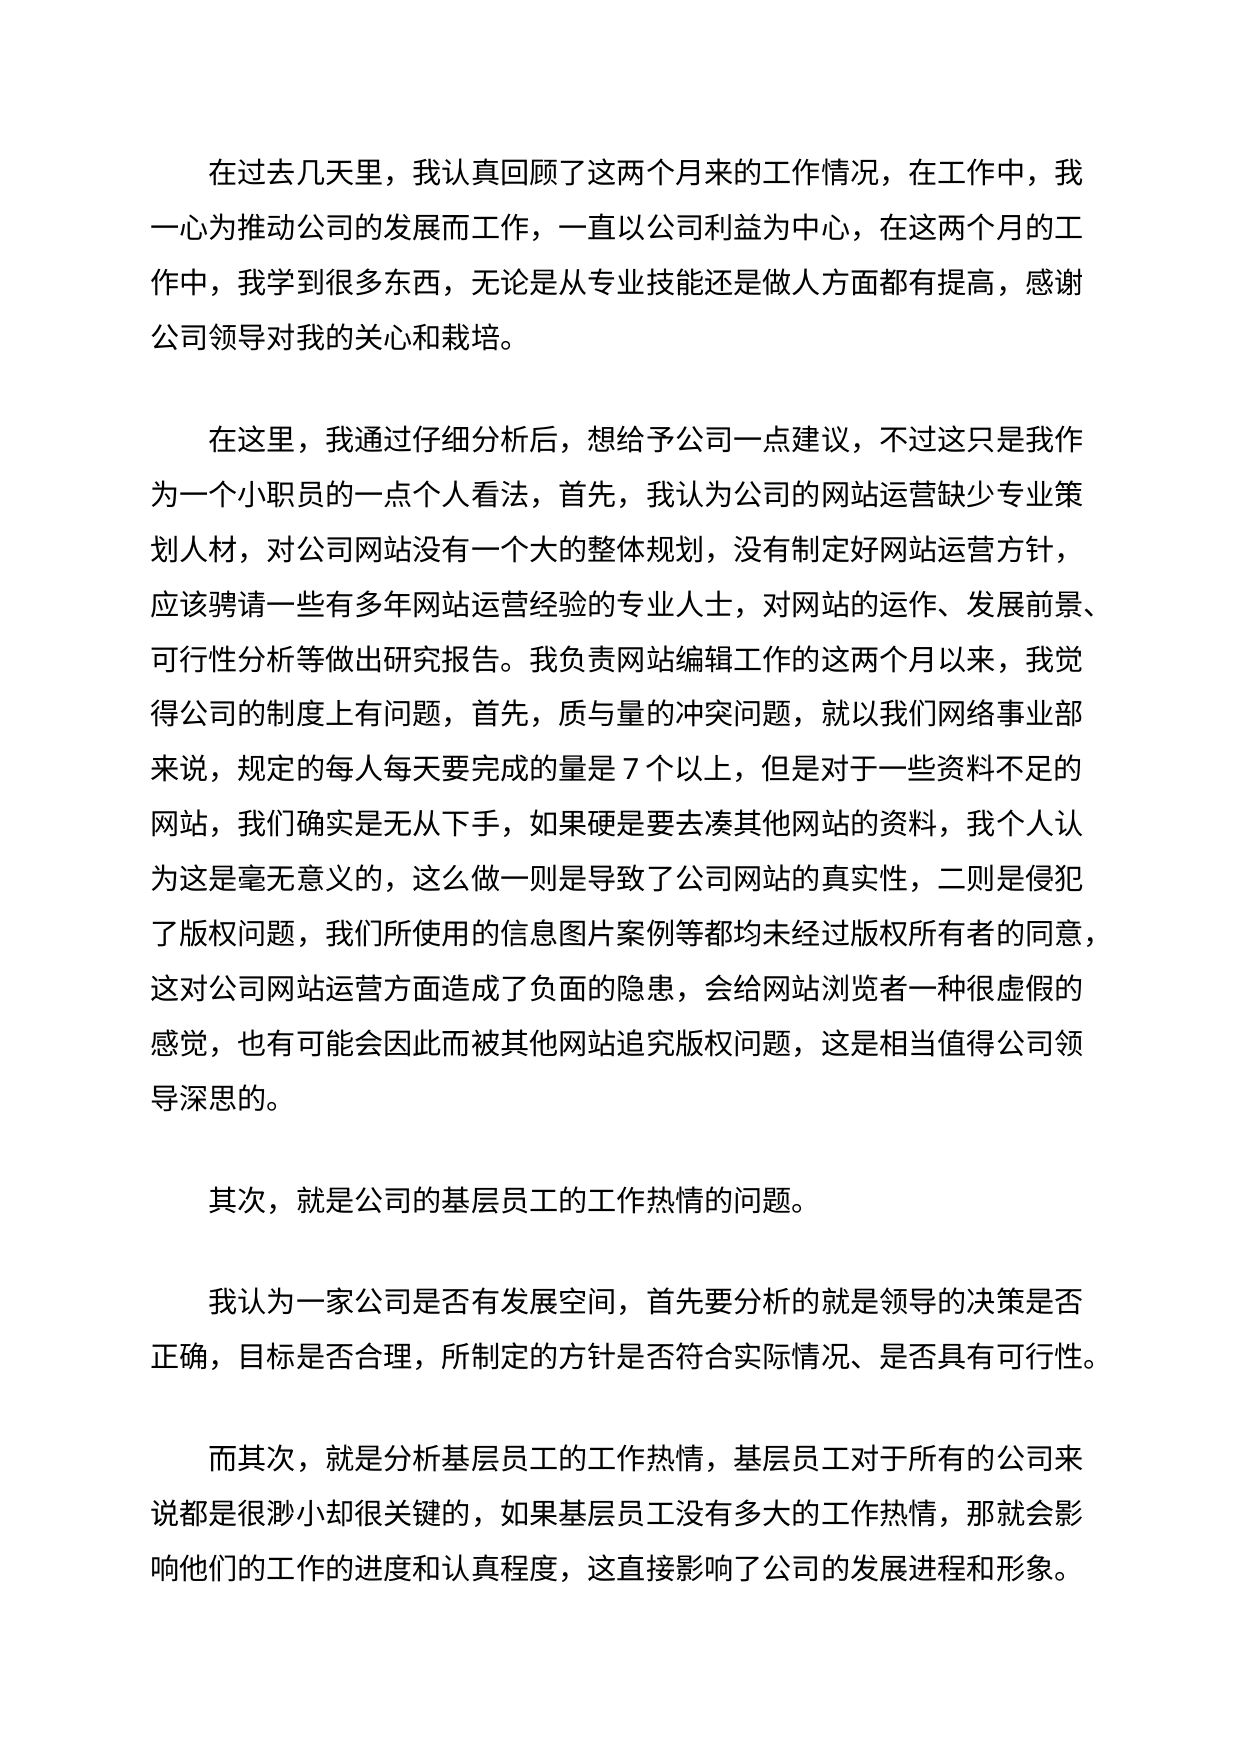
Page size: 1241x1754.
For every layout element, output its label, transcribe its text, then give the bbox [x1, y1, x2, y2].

text 在过去几天里，我认真回顾了这两个月来的工作情况，在工作中，我一心为推动公司的发展而工作，一直以公司利益为中心，在这两个月的工作中，我学到很多东西，无论是从专业技能还是做人方面都有提高，感谢公司领导对我的关心和栽培。 [150, 150, 1090, 357]
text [150, 1436, 1090, 1588]
text 我认为一家公司是否有发展空间，首先要分析的就是领导的决策是否正确，目标是否合理，所制定的方针是否符合实际情况、是否具有可行性。 [150, 1279, 1090, 1376]
text 在这里，我通过仔细分析后，想给予公司一点建议，不过这只是我作为一个小职员的一点个人看法，首先，我认为公司的网站运营缺少专业策划人材，对公司网站没有一个大的整体规划，没有制定好网站运营方针，应该骋请一些有多年网站运营经验的专业人士，对网站的运作、发展前景、可行性分析等做出研究报告。我负责网站编辑工作的这两个月以来，我觉得公司的制度上有问题，首先，质与量的冲突问题，就以我们网络事业部来说，规定的每人每天要完成的量是7个以上，但是对于一些资料不足的网站，我们确实是无从下手，如果硬是要去凑其他网站的资料，我个人认为这是毫无意义的，这么做一则是导致了公司网站的真实性，二则是侵犯了版权问题，我们所使用的信息图片案例等都均未经过版权所有者的同意，这对公司网站运营方面造成了负面的隐患，会给网站浏览者一种很虚假的感觉，也有可能会因此而被其他网站追究版权问题，这是相当值得公司领导深思的。 [150, 416, 1090, 1118]
text 其次，就是公司的基层员工的工作热情的问题。 [150, 1177, 1090, 1219]
